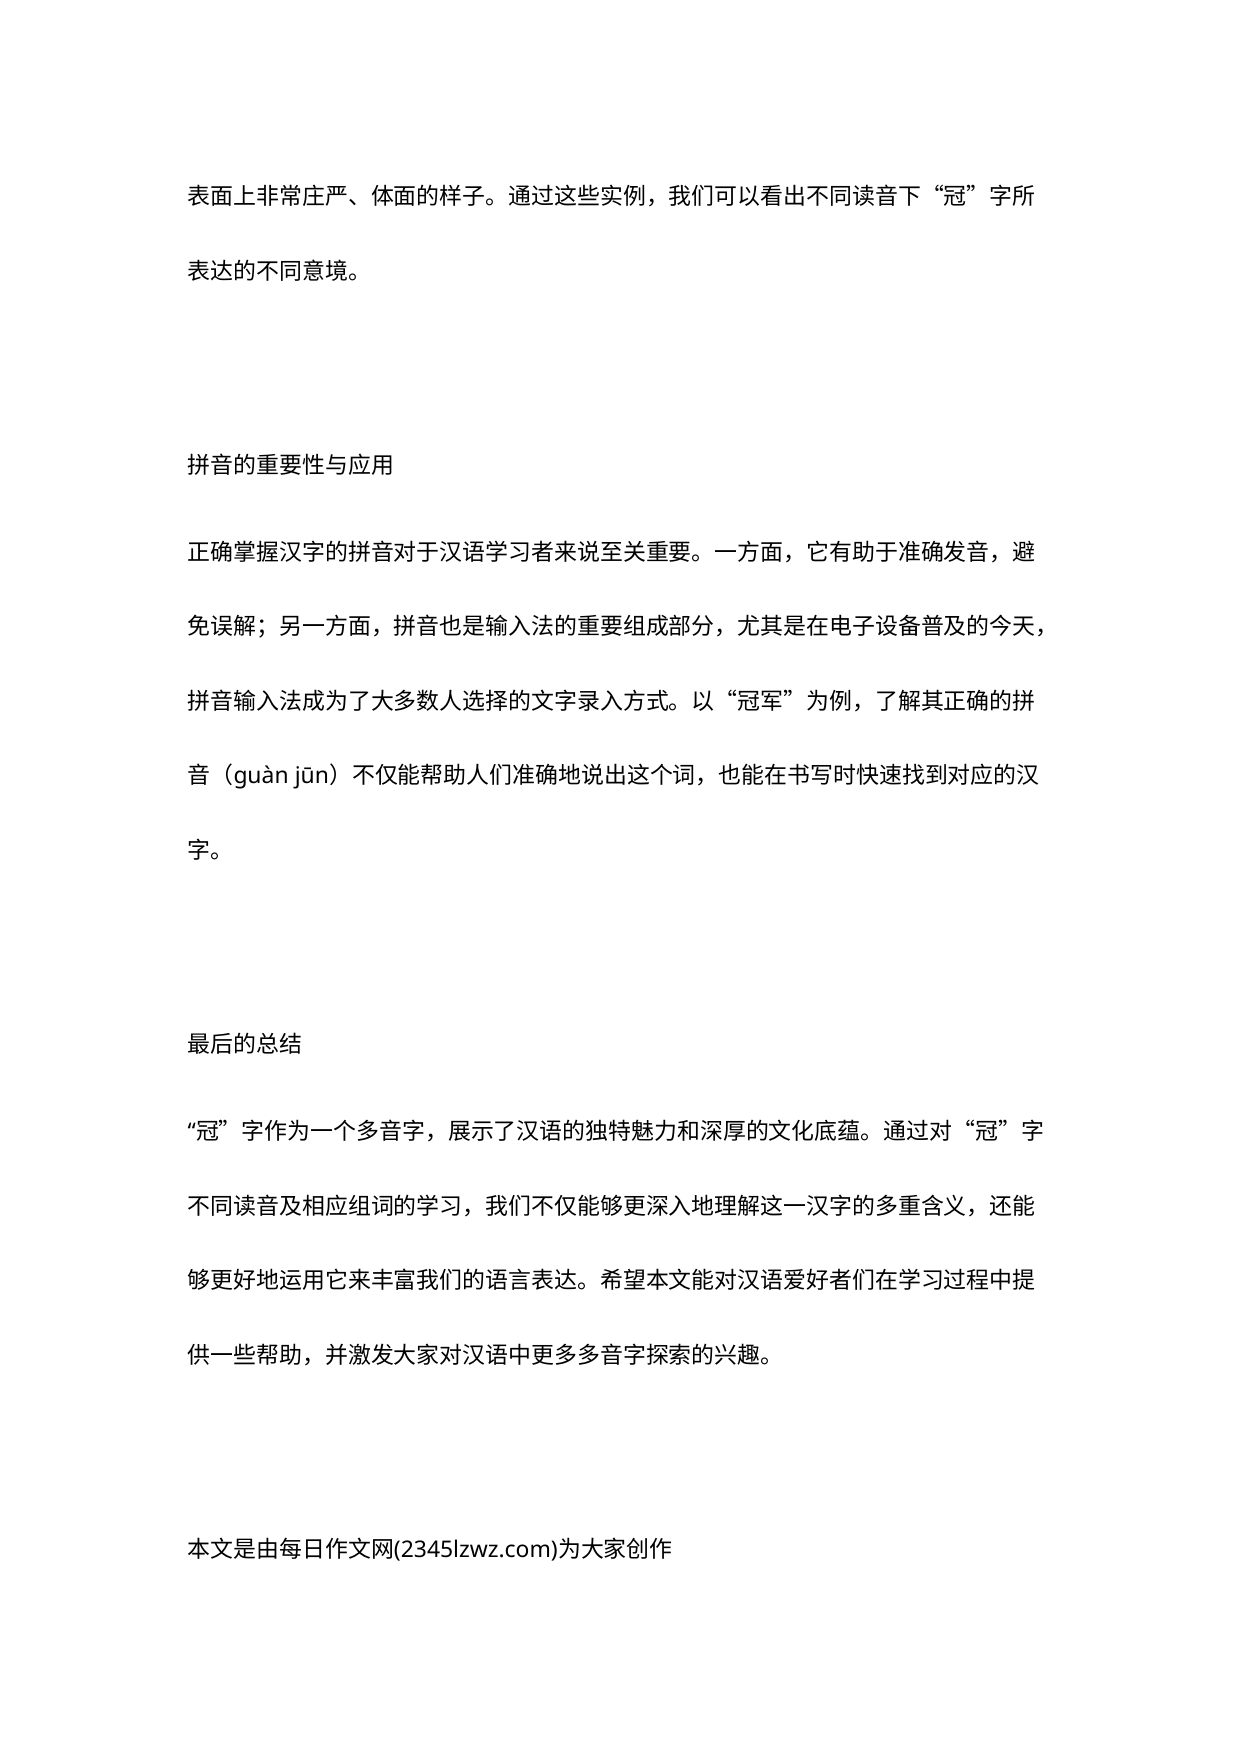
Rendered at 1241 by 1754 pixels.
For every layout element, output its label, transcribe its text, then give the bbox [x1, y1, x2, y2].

text 最后的总结 [187, 1011, 1053, 1076]
text “冠”字作为一个多音字，展示了汉语的独特魅力和深厚的文化底蕴。通过对“冠”字不同读音及相应组词的学习，我们不仅能够更深入地理解这一汉字的多重含义，还能够更好地运用它来丰富我们的语言表达。希望本文能对汉语爱好者们在学习过程中提供一些帮助，并激发大家对汉语中更多多音字探索的兴趣。 [187, 1097, 1053, 1386]
text 本文是由每日作文网(2345lzwz.com)为大家创作 [187, 1515, 1053, 1580]
text 拼音的重要性与应用 [187, 431, 1053, 496]
text 正确掌握汉字的拼音对于汉语学习者来说至关重要。一方面，它有助于准确发音，避免误解；另一方面，拼音也是输入法的重要组成部分，尤其是在电子设备普及的今天，拼音输入法成为了大多数人选择的文字录入方式。以“冠军”为例，了解其正确的拼音（guàn jūn）不仅能帮助人们准确地说出这个词，也能在书写时快速找到对应的汉字。 [187, 517, 1053, 881]
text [187, 162, 1053, 302]
